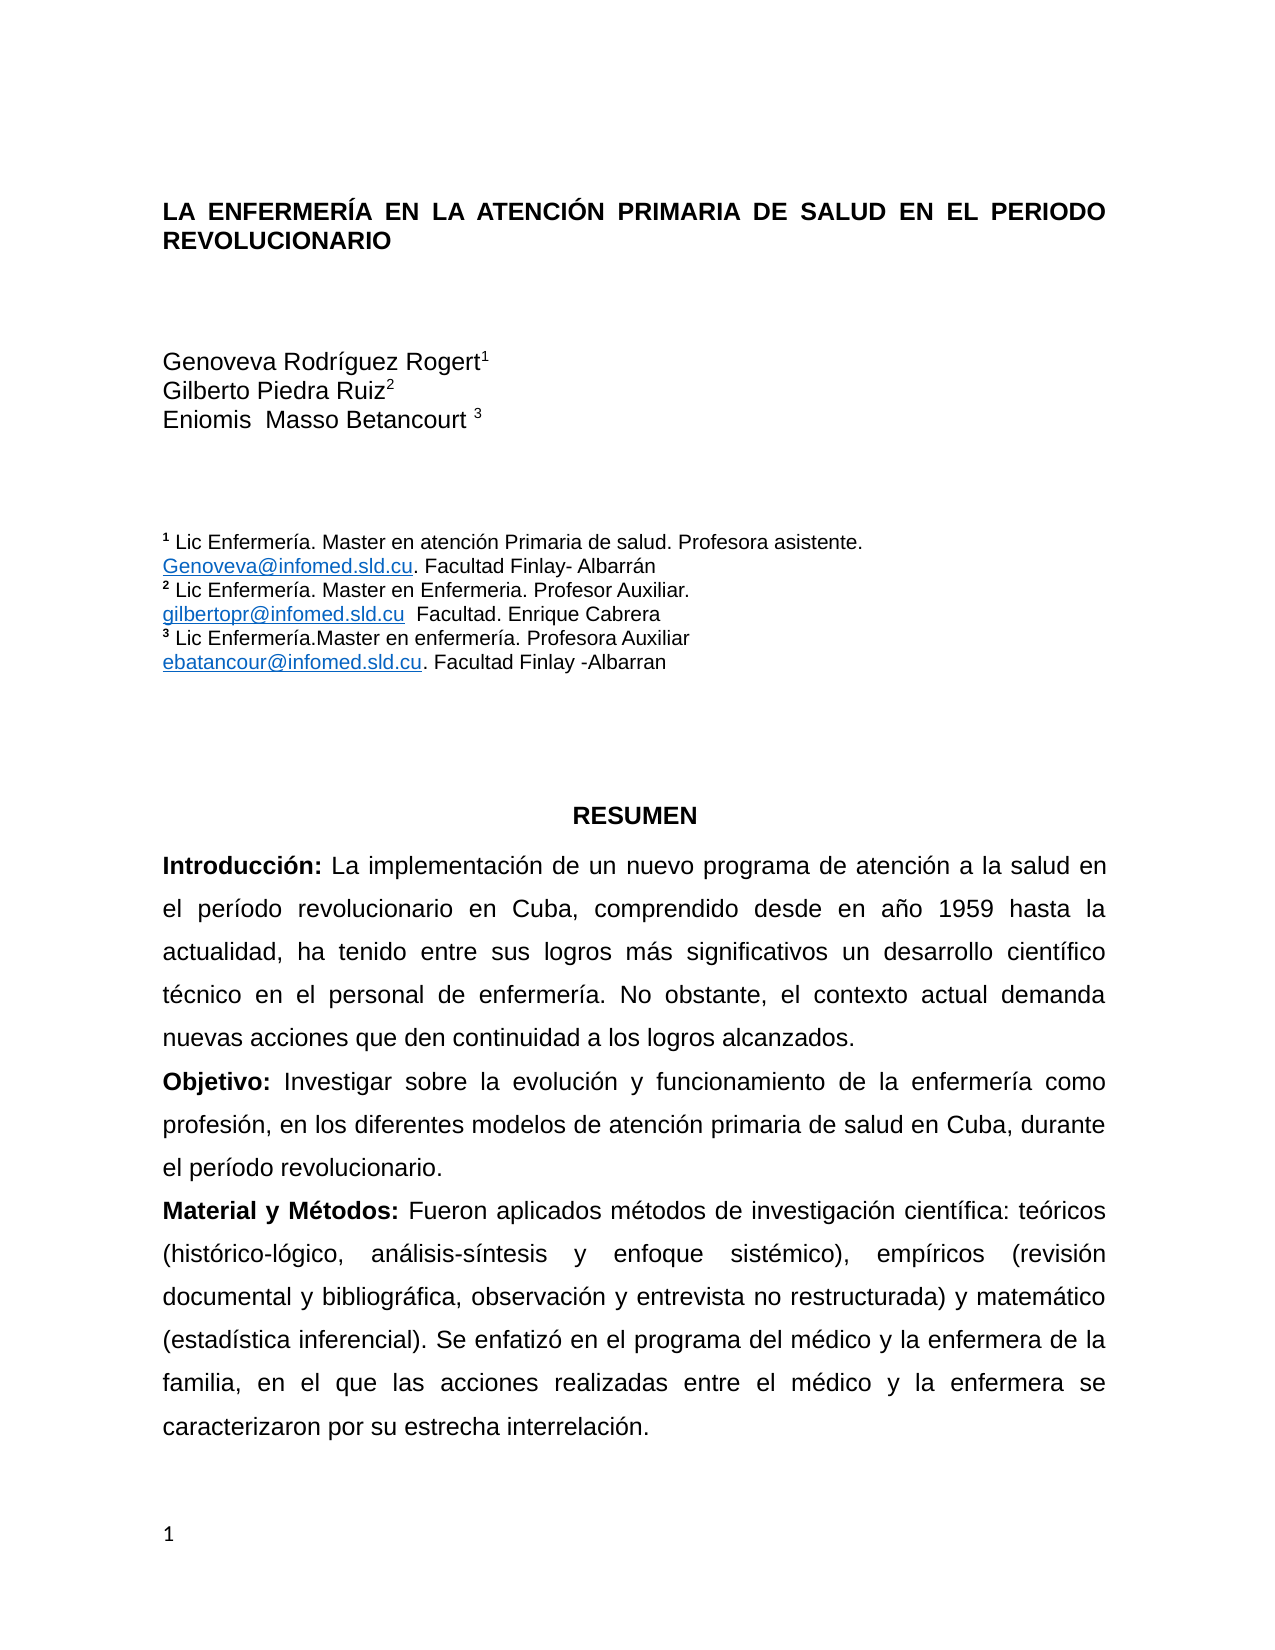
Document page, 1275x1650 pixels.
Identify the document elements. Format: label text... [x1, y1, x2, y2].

text Eniomis Masso Betancourt 3 [162, 405, 1107, 434]
text gilbertopr@infomed.sld.cu Facultad. Enrique Cabrera [162, 602, 1107, 626]
text LA ENFERMERÍA EN LA ATENCIÓN PRIMARIA DE SALUD EN EL PERIODO REVOLUCIONARIO [162, 197, 1107, 255]
text Genoveva Rodríguez Rogert1 [162, 347, 1107, 376]
text Gilberto Piedra Ruiz2 [162, 376, 1107, 405]
text ebatancour@infomed.sld.cu. Facultad Finlay -Albarran [162, 649, 1107, 673]
text RESUMEN [162, 801, 1107, 830]
text Introducción: La implementación de un nuevo programa de atención a la salud en el período revolucionario en Cuba, comprendido desde en año 1959 hasta la actualidad, ha tenido entre sus logros más significativos un desarrollo científico técnico en el personal de enfermería. No obstante, el contexto actual demanda nuevas acciones que den continuidad a los logros alcanzados. [162, 851, 1107, 1052]
text Material y Métodos: Fueron aplicados métodos de investigación científica: teóricos (histórico-lógico, análisis-síntesis y enfoque sistémico), empíricos (revisión documental y bibliográfica, observación y entrevista no restructurada) y matemático (estadística inferencial). Se enfatizó en el programa del médico y la enfermera de la familia, en el que las acciones realizadas entre el médico y la enfermera se caracterizaron por su estrecha interrelación. [162, 1196, 1107, 1440]
text 3 Lic Enfermería.Master en enfermería. Profesora Auxiliar [162, 626, 1107, 649]
text 2 Lic Enfermería. Master en Enfermeria. Profesor Auxiliar. [162, 578, 1107, 602]
text Objetivo: Investigar sobre la evolución y funcionamiento de la enfermería como profesión, en los diferentes modelos de atención primaria de salud en Cuba, durante el período revolucionario. [162, 1066, 1107, 1181]
text 1 Lic Enfermería. Master en atención Primaria de salud. Profesora asistente. Genoveva@infomed.sld.cu. Facultad Finlay- Albarrán [162, 530, 1107, 578]
